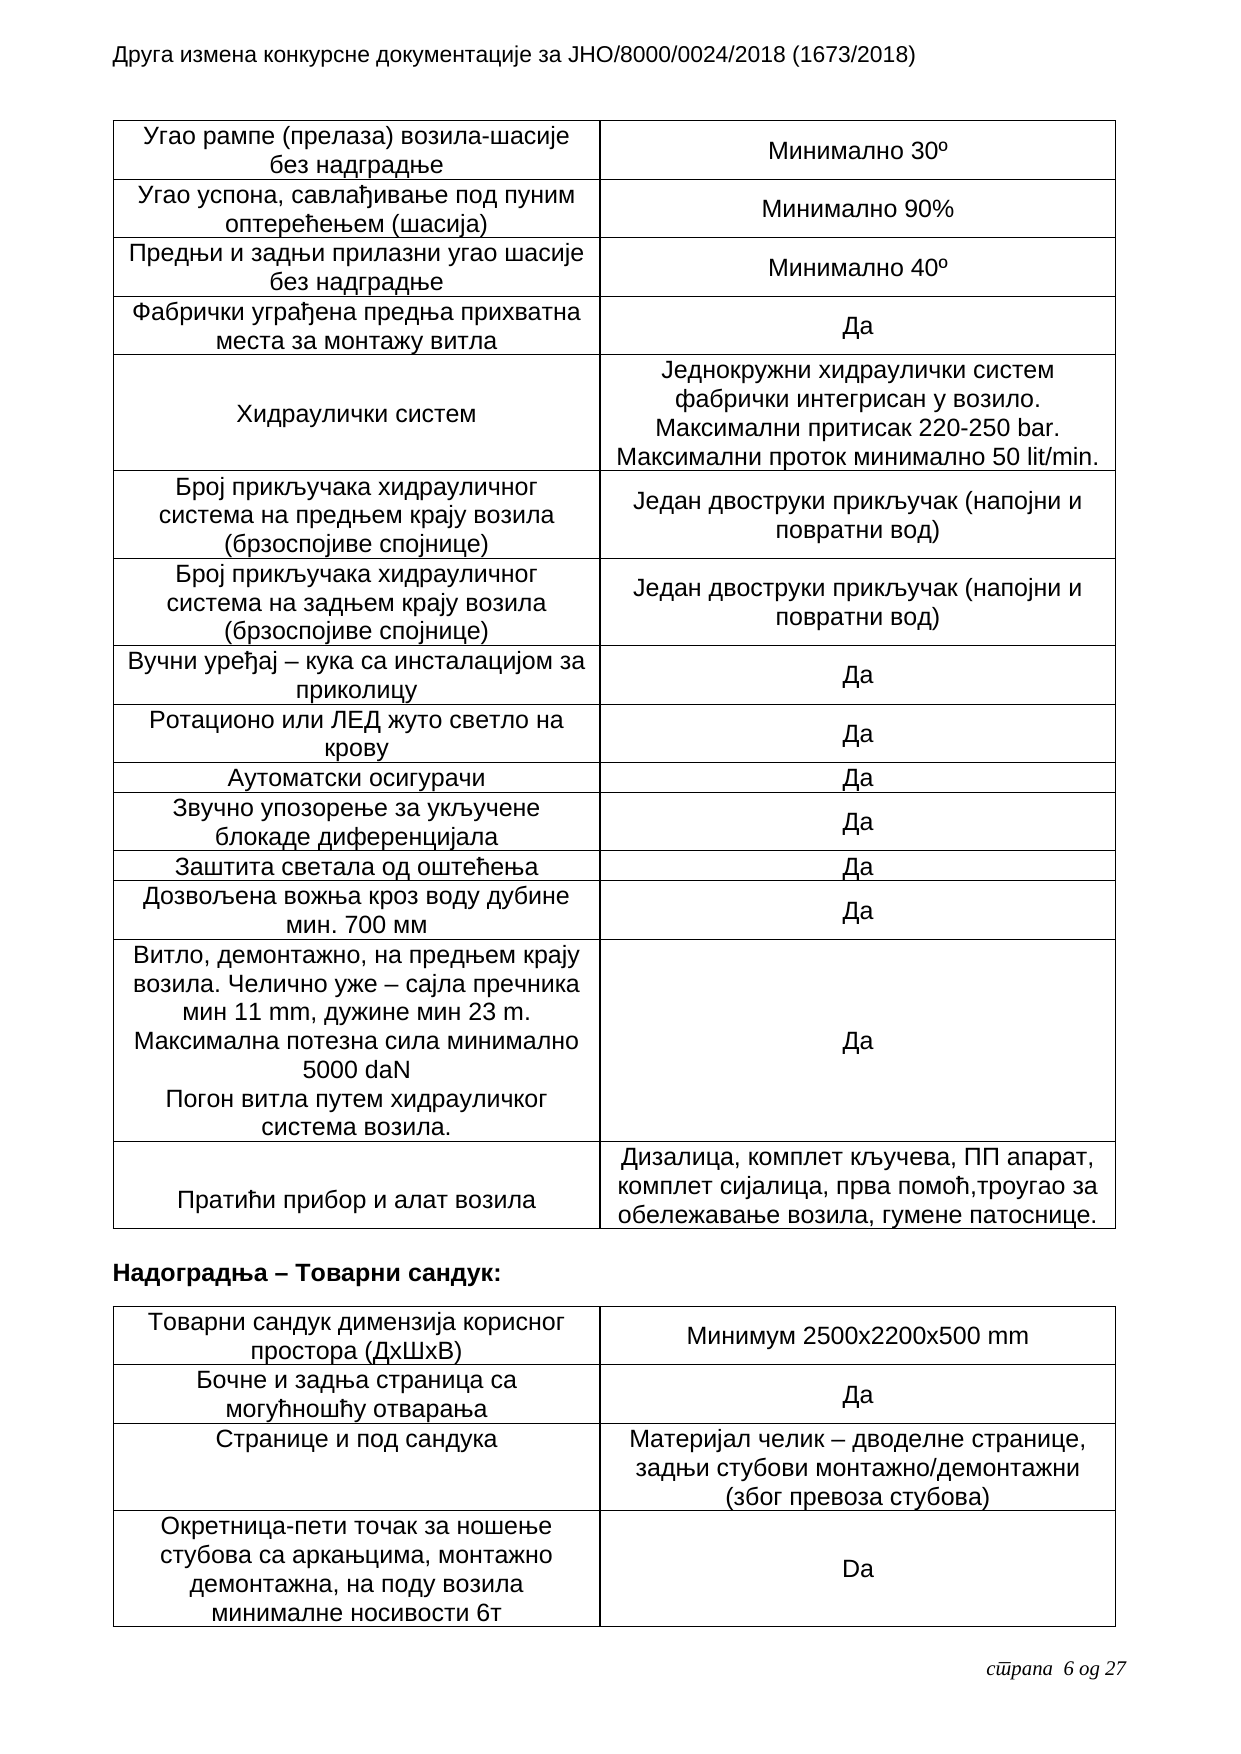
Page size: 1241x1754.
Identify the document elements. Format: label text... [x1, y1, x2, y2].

table_cell Да [601, 1365, 1115, 1423]
table_cell Један двоструки прикључак (напојни и повратни вод) [601, 471, 1115, 558]
table_cell Да [601, 297, 1115, 354]
table_cell Материјал челик – дводелне странице, задњи стубови монтажно/демонтажни (због превоза стубова) [601, 1424, 1115, 1510]
table_cell Фабрички уграђена предња прихватна места за монтажу витла [114, 297, 599, 354]
table_cell Аутоматски осигурачи [114, 763, 599, 792]
table_cell Бочне и задња страница са могућношћу отварања [114, 1365, 599, 1423]
table_cell Да [601, 793, 1115, 850]
table_cell Минимално 40º [601, 238, 1115, 296]
table_cell Број прикључака хидрауличног система на задњем крају возила (брзоспојиве спојнице) [114, 559, 599, 645]
table_cell Минимално 30º [601, 121, 1115, 179]
table_cell Дизалица, комплет кључева, ПП апарат, комплет сијалица, прва помоћ,троугао за обележавање возила, гумене патоснице. [601, 1142, 1115, 1228]
table_cell Један двоструки прикључак (напојни и повратни вод) [601, 559, 1115, 645]
table_cell Да [601, 646, 1115, 703]
table_cell Да [601, 851, 1115, 880]
table_cell Пратићи прибор и алат возила [114, 1142, 599, 1228]
table_cell Да [601, 881, 1115, 939]
table_cell Да [601, 940, 1115, 1141]
table_cell Вучни уређај – кука са инсталацијом за приколицу [114, 646, 599, 703]
table_cell Угао рампе (прелаза) возила-шасије без надградње [114, 121, 599, 179]
table_cell Da [601, 1511, 1115, 1626]
table_header Минимум 2500х2200х500 mm [601, 1307, 1115, 1364]
table_cell Предњи и задњи прилазни угао шасије без надградње [114, 238, 599, 296]
table_cell Да [601, 763, 1115, 792]
table_cell Ротационо или ЛЕД жуто светло на крову [114, 705, 599, 762]
table_cell Окретница-пети точак за ношење стубова са аркањцима, монтажно демонтажна, на поду возила минималне носивости 6т [114, 1511, 599, 1626]
table_cell Дозвољена вожња кроз воду дубине мин. 700 мм [114, 881, 599, 939]
table_cell Да [601, 705, 1115, 762]
table_cell Звучно упозорење за укључене блокаде диференцијала [114, 793, 599, 850]
table_cell Хидраулички систем [114, 355, 599, 470]
table_cell Заштита светала од оштећења [114, 851, 599, 880]
text Надоградња – Товарни сандук: [112, 1258, 1128, 1287]
table_cell Минимално 90% [601, 180, 1115, 237]
table_cell Странице и под сандука [114, 1424, 599, 1510]
table_cell Број прикључака хидрауличног система на предњем крају возила (брзоспојиве спојнице) [114, 471, 599, 558]
table_cell Једнокружни хидраулички систем фабрички интегрисан у возило. Максимални притисак 220-250 bar. Максимални проток минимално 50 lit/min. [601, 355, 1115, 470]
table_header Товарни сандук димензија корисног простора (ДхШхВ) [114, 1307, 599, 1364]
table_cell Витло, демонтажно, на предњем крају возила. Челично уже – сајла пречника мин 11 mm, дужине мин 23 m. Максимална потезна сила минимално 5000 daN Погон витла путем хидрауличког система возила. [114, 940, 599, 1141]
table_cell Угао успона, савлaђивањe под пуним оптерећењем (шасија) [114, 180, 599, 237]
